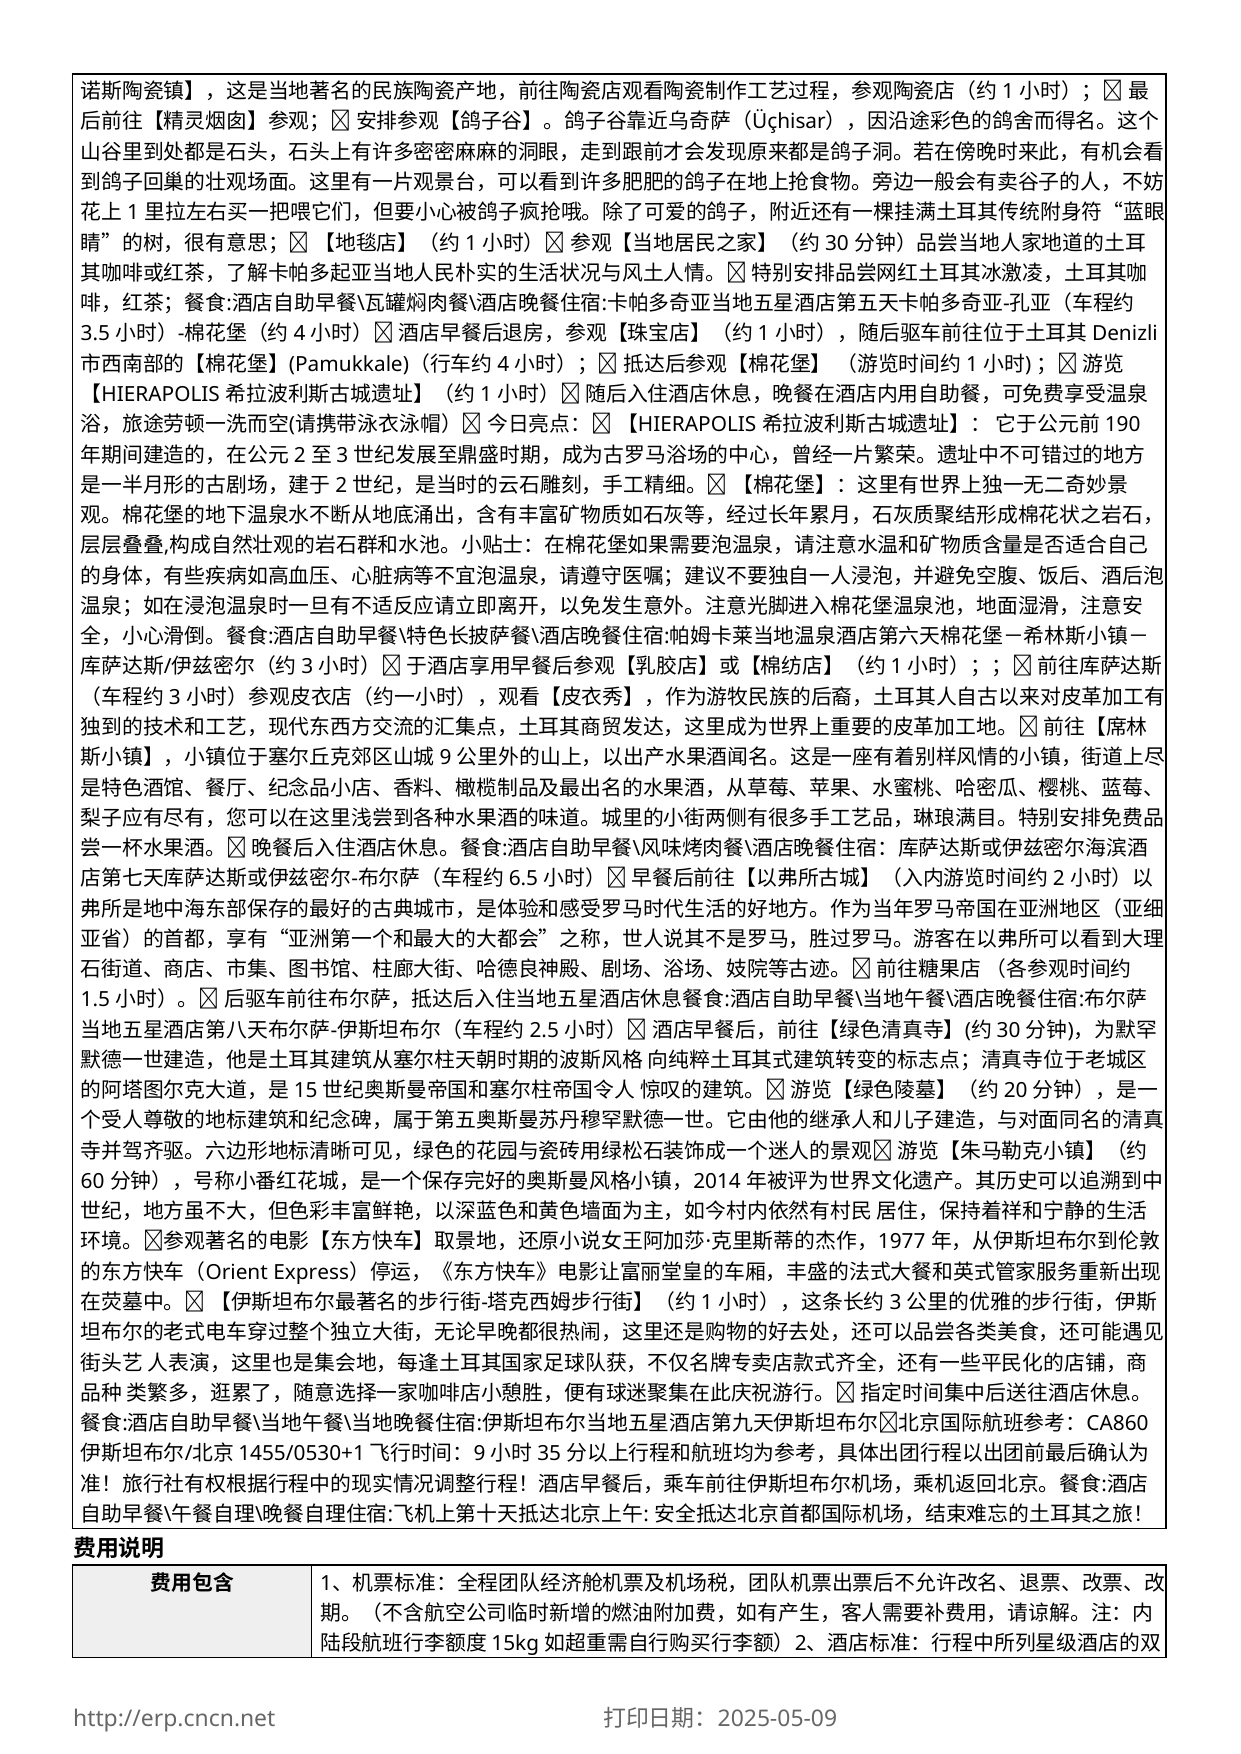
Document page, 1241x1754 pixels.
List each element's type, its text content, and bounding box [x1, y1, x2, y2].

table_header 费用包含 [73, 1566, 311, 1657]
text 费用说明 [73, 1530, 1167, 1563]
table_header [312, 1566, 1165, 1657]
table_cell 日期 [73, 75, 1165, 1527]
